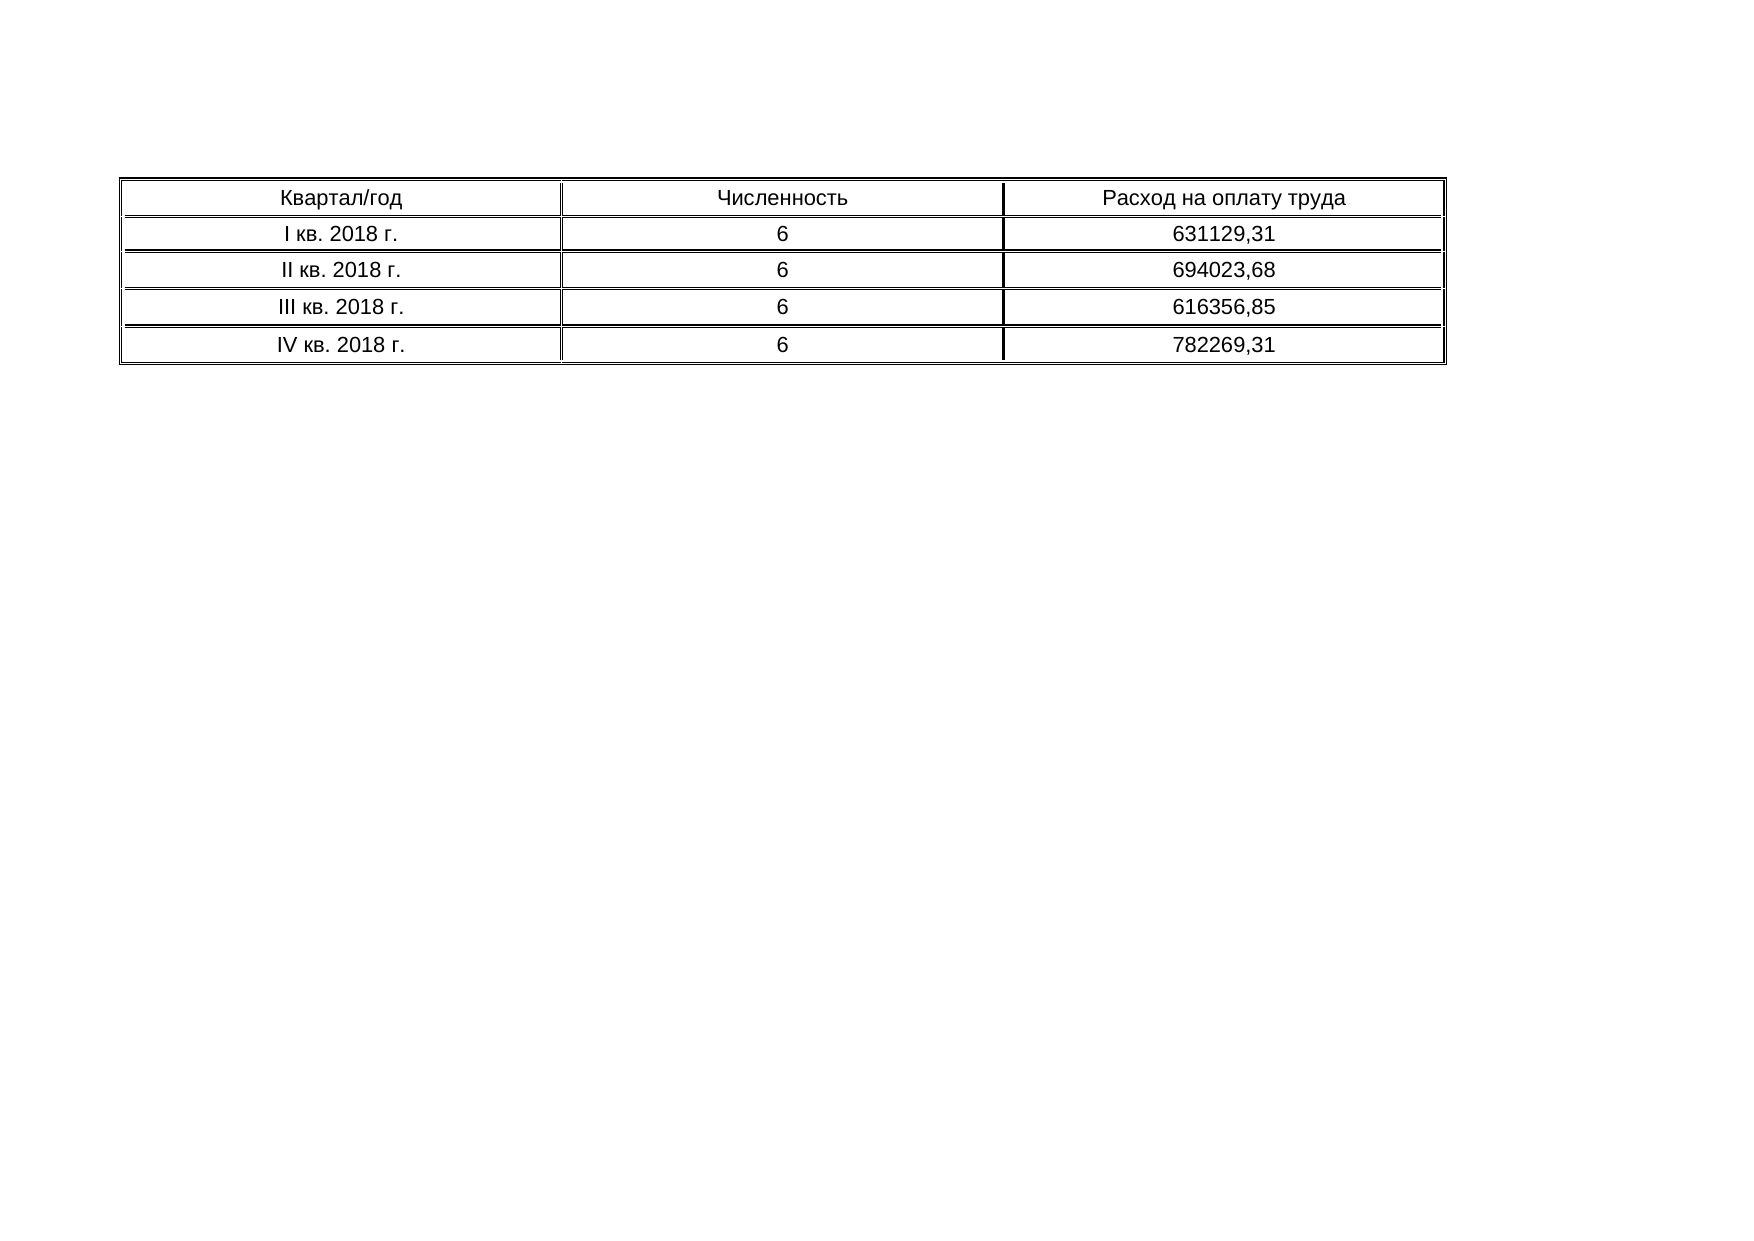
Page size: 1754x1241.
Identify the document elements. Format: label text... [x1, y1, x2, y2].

table_cell III кв. 2018 г. [120, 287, 562, 324]
table_header Квартал/год [122, 181, 562, 215]
table_cell 631129,31 [1003, 215, 1445, 249]
table_header Расход на оплату труда [1003, 181, 1443, 215]
table_cell 694023,68 [1005, 249, 1444, 287]
table_cell 616356,85 [1003, 287, 1445, 324]
table_cell 6 [562, 328, 1003, 362]
table_cell II кв. 2018 г. [122, 249, 560, 287]
table_cell IV кв. 2018 г. [122, 324, 562, 362]
table_cell 6 [563, 253, 1002, 287]
table_cell 6 [563, 218, 1002, 249]
table_cell 782269,31 [1003, 324, 1444, 362]
table_cell 6 [563, 290, 1002, 324]
table_header Численность [562, 181, 1003, 215]
table_cell I кв. 2018 г. [120, 215, 562, 249]
